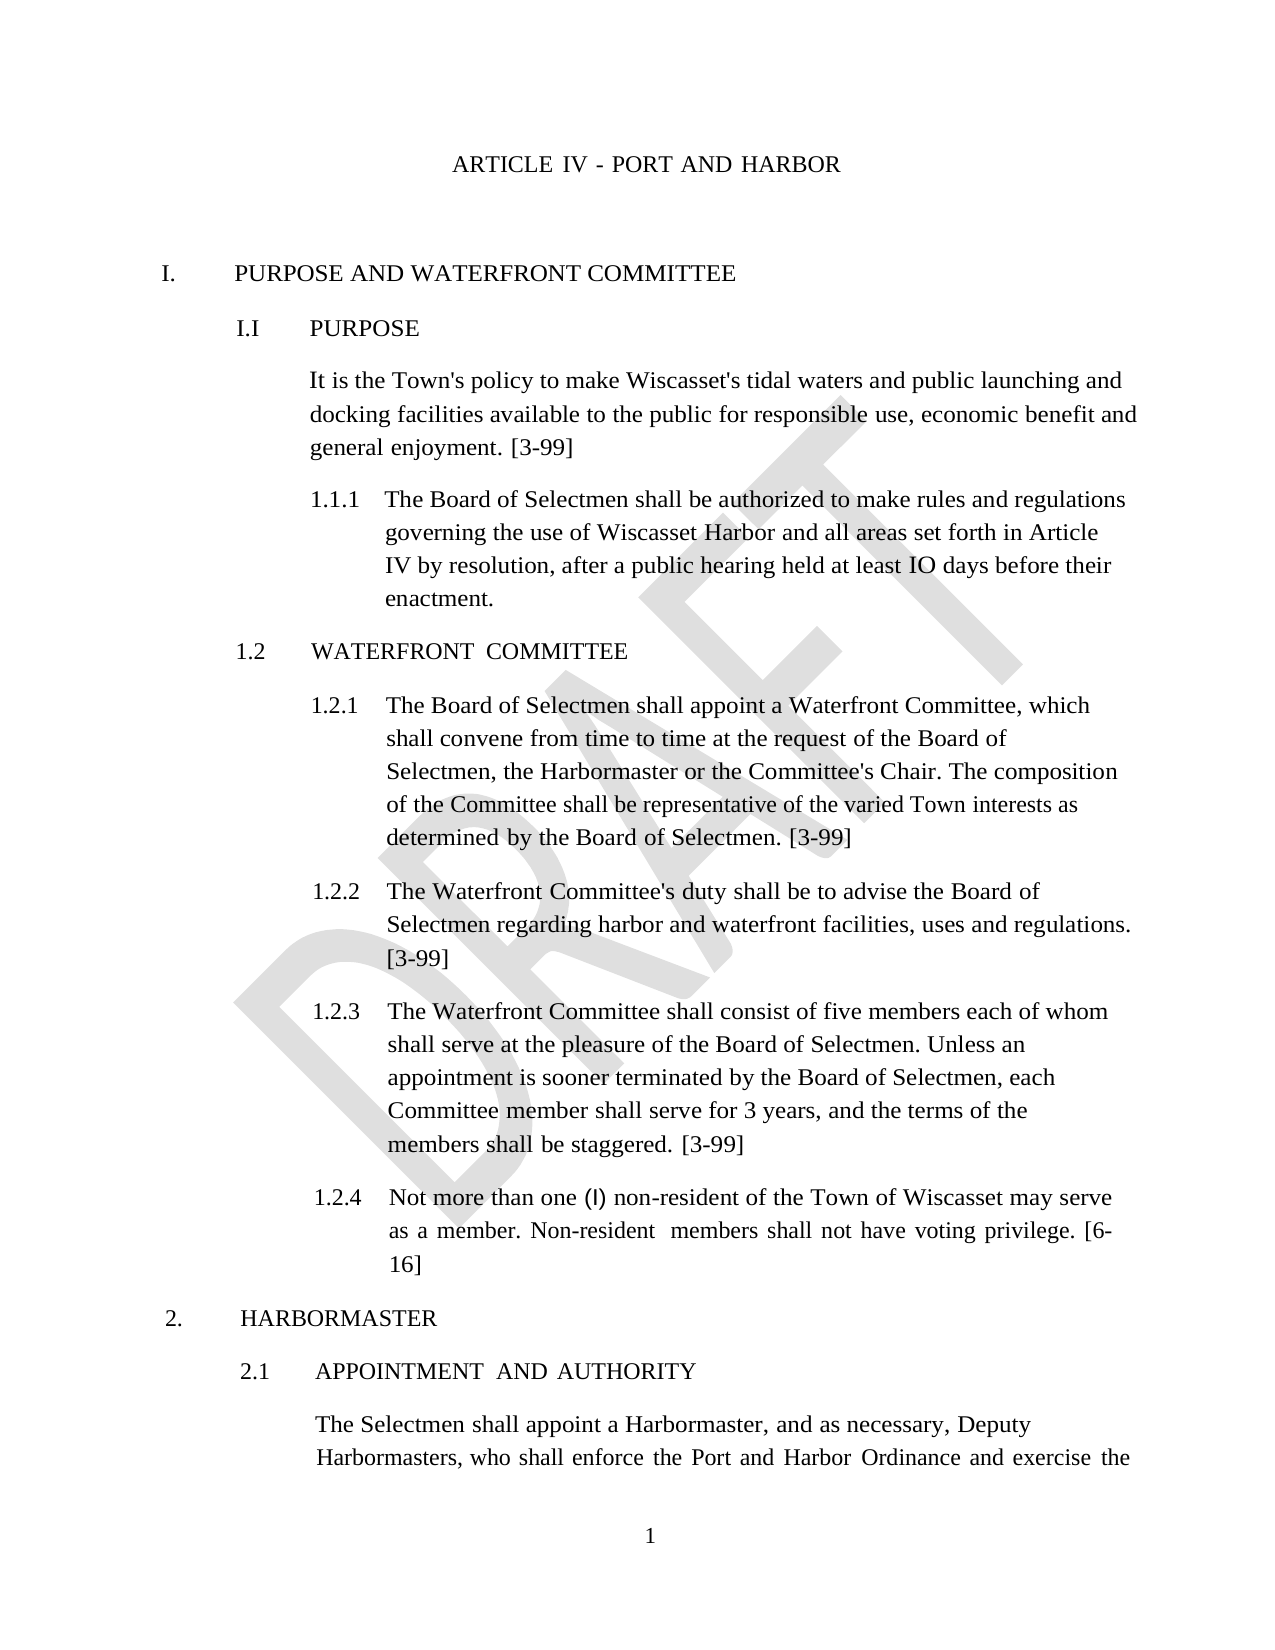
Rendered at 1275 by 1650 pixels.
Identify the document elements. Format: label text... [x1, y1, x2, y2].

text I. PURPOSE AND WATERFRONT COMMITTEE [161, 258, 1154, 286]
text 1.1.1 The Board of Selectmen shall be authorized to make rules and regulations governing the use of Wiscasset Harbor and all areas set forth in Article IV by resolution, after a public hearing held at least IO days before their enactment. [310, 485, 1129, 612]
list The Waterfront Committee's duty shall be to advise the Board of Selectmen regarding harbor and waterfront facilities, uses and regulations. [3-99] [312, 877, 1132, 971]
list The Board of Selectmen shall appoint a Waterfront Committee, which shall convene from time to time at the request of the Board of Selectmen, the Harbormaster or the Committee's Chair. The composition of the Committee shall be representative of the varied Town interests as determined by the Board of Selectmen. [3-99] [311, 691, 1120, 851]
text I.I PURPOSE [236, 313, 1154, 341]
subtitle HARBORMASTER [165, 1304, 1154, 1332]
subtitle WATERFRONT COMMITTEE [235, 637, 1154, 665]
list Not more than one (I) non-resident of the Town of Wiscasset may serve as a member. Non-resident members shall not have voting privilege. [6- 16] [314, 1183, 1113, 1278]
text The Selectmen shall appoint a Harbormaster, and as necessary, Deputy Harbormasters, who shall enforce the Port and Harbor Ordinance and exercise the [315, 1410, 1154, 1471]
list The Waterfront Committee shall consist of five members each of whom shall serve at the pleasure of the Board of Selectmen. Unless an appointment is sooner terminated by the Board of Selectmen, each Committee member shall serve for 3 years, and the terms of the members shall be staggered. [3-99] [312, 997, 1124, 1157]
text ARTICLE IV - PORT AND HARBOR [450, 150, 843, 178]
text It is the Town's policy to make Wiscasset's tidal waters and public launching and docking facilities available to the public for responsible use, economic benefit and general enjoyment. [3-99] [309, 365, 1138, 461]
list APPOINTMENT AND AUTHORITY [240, 1357, 1154, 1385]
